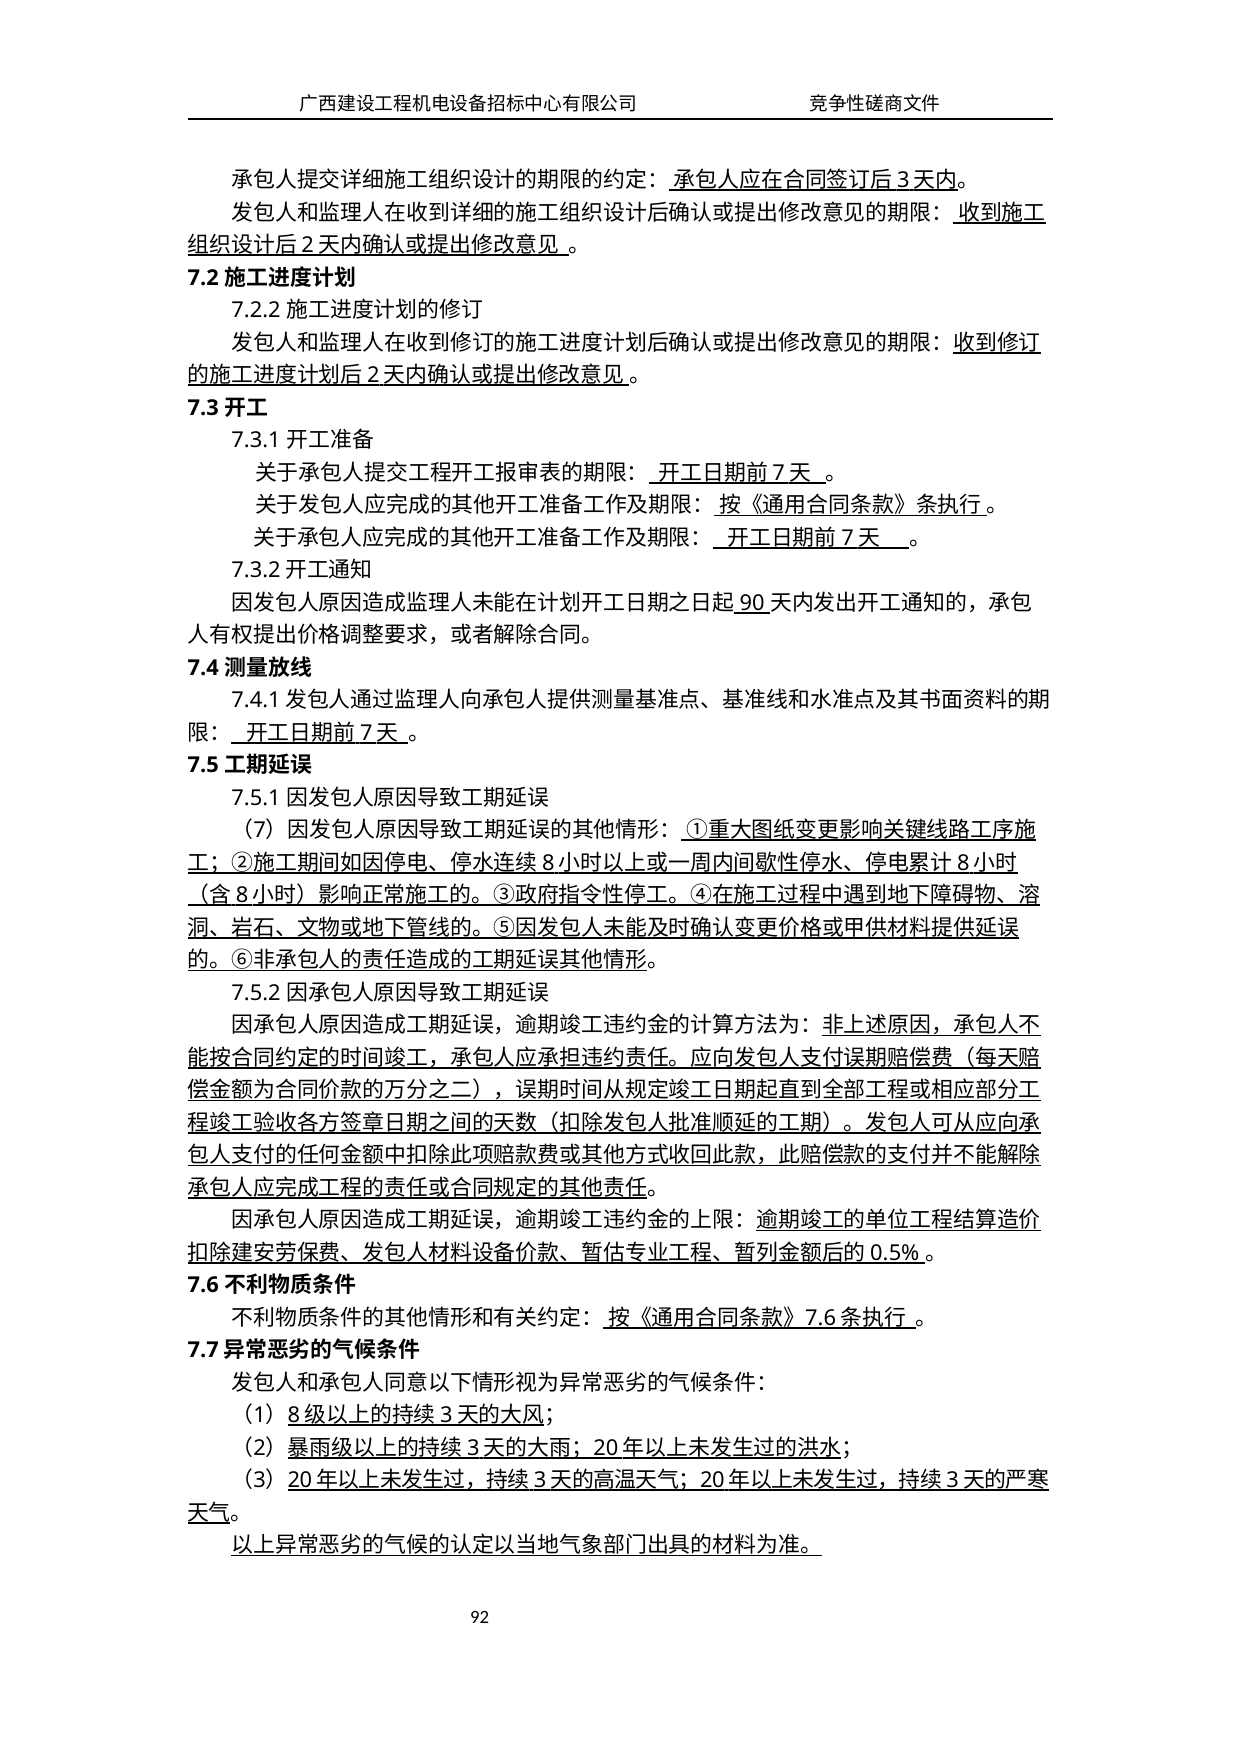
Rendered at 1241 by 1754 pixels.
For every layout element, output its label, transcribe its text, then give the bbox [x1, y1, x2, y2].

text 承包人提交详细施工组织设计的期限的约定： 承包人应在合同签订后3天内。 [187, 162, 1053, 194]
text 因承包人原因造成工期延误，逾期竣工违约金的上限：逾期竣工的单位工程结算造价扣除建安劳保费、发包人材料设备价款、暂估专业工程、暂列金额后的0.5% 。 [187, 1202, 1053, 1267]
text （3）20年以上未发生过，持续3天的高温天气；20年以上未发生过，持续3天的严寒天气。 [187, 1462, 1053, 1527]
text 关于发包人应完成的其他开工准备工作及期限： 按《通用合同条款》条执行 。 [187, 487, 1053, 519]
text 7.4.1发包人通过监理人向承包人提供测量基准点、基准线和水准点及其书面资料的期限： 开工日期前7天 。 [187, 682, 1053, 747]
text 7.6 不利物质条件 [187, 1267, 1053, 1299]
text 关于承包人应完成的其他开工准备工作及期限： 开工日期前7天 。 [187, 519, 1053, 552]
text 7.7异常恶劣的气候条件 [187, 1332, 1053, 1364]
text 7.4 测量放线 [187, 649, 1053, 682]
text 7.3.2开工通知 [187, 552, 1053, 584]
text 7.3.1 开工准备 [187, 422, 1053, 454]
text 关于承包人提交工程开工报审表的期限： 开工日期前7天 。 [187, 454, 1053, 487]
text 发包人和监理人在收到详细的施工组织设计后确认或提出修改意见的期限： 收到施工组织设计后2天内确认或提出修改意见 。 [187, 194, 1053, 259]
text 发包人和监理人在收到修订的施工进度计划后确认或提出修改意见的期限：收到修订的施工进度计划后2天内确认或提出修改意见 。 [187, 324, 1053, 389]
text 因承包人原因造成工期延误，逾期竣工违约金的计算方法为：非上述原因，承包人不能按合同约定的时间竣工，承包人应承担违约责任。应向发包人支付误期赔偿费（每天赔偿金额为合同价款的万分之二），误期时间从规定竣工日期起直到全部工程或相应部分工程竣工验收各方签章日期之间的天数（扣除发包人批准顺延的工期）。发包人可从应向承包人支付的任何金额中扣除此项赔款费或其他方式收回此款，此赔偿款的支付并不能解除承包人应完成工程的责任或合同规定的其他责任。 [187, 1007, 1053, 1202]
text 7.5.1 因发包人原因导致工期延误 [187, 779, 1053, 812]
text 7.5 工期延误 [187, 747, 1053, 779]
text 发包人和承包人同意以下情形视为异常恶劣的气候条件： [187, 1364, 1053, 1397]
text 7.3 开工 [187, 389, 1053, 422]
text 7.2.2 施工进度计划的修订 [187, 292, 1053, 324]
text 7.5.2 因承包人原因导致工期延误 [187, 974, 1053, 1007]
text 以上异常恶劣的气候的认定以当地气象部门出具的材料为准。 [187, 1527, 1053, 1559]
text （2）暴雨级以上的持续3天的大雨；20年以上未发生过的洪水； [187, 1429, 1053, 1462]
text （1）8级以上的持续3天的大风； [187, 1397, 1053, 1429]
text 因发包人原因造成监理人未能在计划开工日期之日起 90 天内发出开工通知的，承包人有权提出价格调整要求，或者解除合同。 [187, 584, 1053, 649]
text 不利物质条件的其他情形和有关约定： 按《通用合同条款》7.6条执行 。 [187, 1299, 1053, 1332]
text （7）因发包人原因导致工期延误的其他情形： ①重大图纸变更影响关键线路工序施工；②施工期间如因停电、停水连续8小时以上或一周内间歇性停水、停电累计8小时（含8小时）影响正常施工的。③政府指令性停工。④在施工过程中遇到地下障碍物、溶洞、岩石、文物或地下管线的。⑤因发包人未能及时确认变更价格或甲供材料提供延误的。⑥非承包人的责任造成的工期延误其他情形。 [187, 812, 1053, 974]
text 7.2 施工进度计划 [187, 259, 1053, 292]
